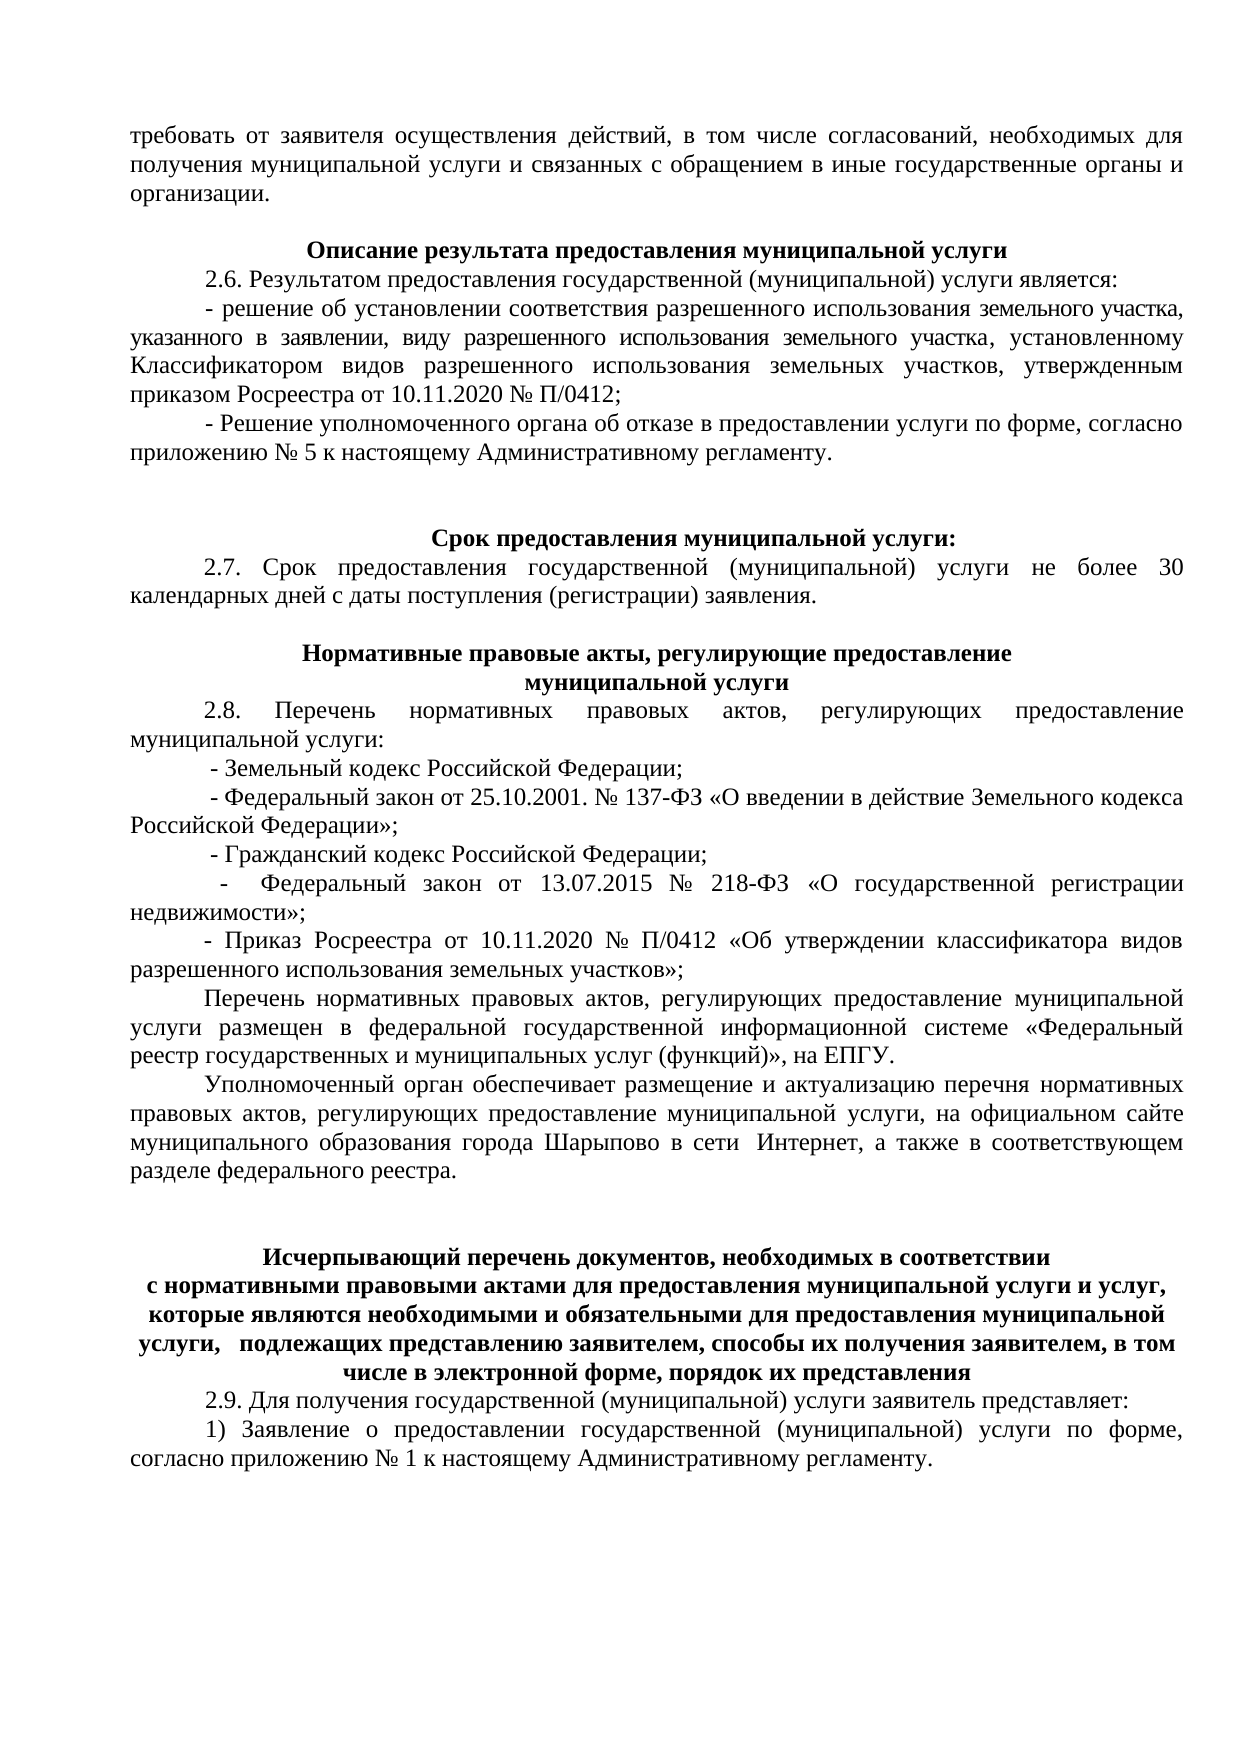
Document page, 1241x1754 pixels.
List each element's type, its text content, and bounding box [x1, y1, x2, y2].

text 2.9. Для получения государственной (муниципальной) услуги заявитель представляет: [130, 1386, 1184, 1414]
text - Решение уполномоченного органа об отказе в предоставлении услуги по форме, согласно приложению № 5 к настоящему Административному регламенту. [130, 408, 1184, 466]
subtitle с нормативными правовыми актами для предоставления муниципальной услуги и услуг, которые являются необходимыми и обязательными для предоставления муниципальной услуги, подлежащих представлению заявителем, способы их получения заявителем, в том числе в электронной форме, порядок их представления [129, 1271, 1184, 1386]
text - решение об установлении соответствия разрешенного использования земельного участка, указанного в заявлении, виду разрешенного использования земельного участка, установленному Классификатором видов разрешенного использования земельных участков, утвержденным приказом Росреестра от 10.11.2020 № П/0412; [130, 293, 1184, 408]
text - Федеральный закон от 25.10.2001. № 137-ФЗ «О введении в действие Земельного кодекса Российской Федерации»; [130, 782, 1184, 839]
text Уполномоченный орган обеспечивает размещение и актуализацию перечня нормативных правовых актов, регулирующих предоставление муниципальной услуги, на официальном сайте муниципального образования города Шарыпово в сети Интернет, а также в соответствующем разделе федерального реестра. [130, 1069, 1184, 1184]
text 2.6. Результатом предоставления государственной (муниципальной) услуги является: [130, 264, 1184, 293]
list Срок предоставления муниципальной услуги: [130, 523, 1184, 552]
text - Земельный кодекс Российской Федерации; [130, 753, 1184, 782]
text - Приказ Росреестра от 10.11.2020 № П/0412 «Об утверждении классификатора видов разрешенного использования земельных участков»; [130, 926, 1184, 983]
subtitle Нормативные правовые акты, регулирующие предоставление [130, 638, 1184, 667]
text 2.8. Перечень нормативных правовых актов, регулирующих предоставление муниципальной услуги: [130, 696, 1184, 753]
text Перечень нормативных правовых актов, регулирующих предоставление муниципальной услуги размещен в федеральной государственной информационной системе «Федеральный реестр государственных и муниципальных услуг (функций)», на ЕПГУ. [130, 983, 1184, 1069]
subtitle Исчерпывающий перечень документов, необходимых в соответствии [129, 1242, 1184, 1271]
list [130, 121, 1184, 207]
text муниципальной услуги [130, 667, 1184, 696]
list 2.7. Срок предоставления государственной (муниципальной) услуги не более 30 календарных дней с даты поступления (регистрации) заявления. [130, 552, 1184, 609]
text - Федеральный закон от 13.07.2015 № 218-ФЗ «О государственной регистрации недвижимости»; [130, 868, 1184, 926]
text - Гражданский кодекс Российской Федерации; [130, 839, 1184, 868]
text 1) Заявление о предоставлении государственной (муниципальной) услуги по форме, согласно приложению № 1 к настоящему Административному регламенту. [130, 1414, 1184, 1472]
text Описание результата предоставления муниципальной услуги [130, 236, 1184, 264]
